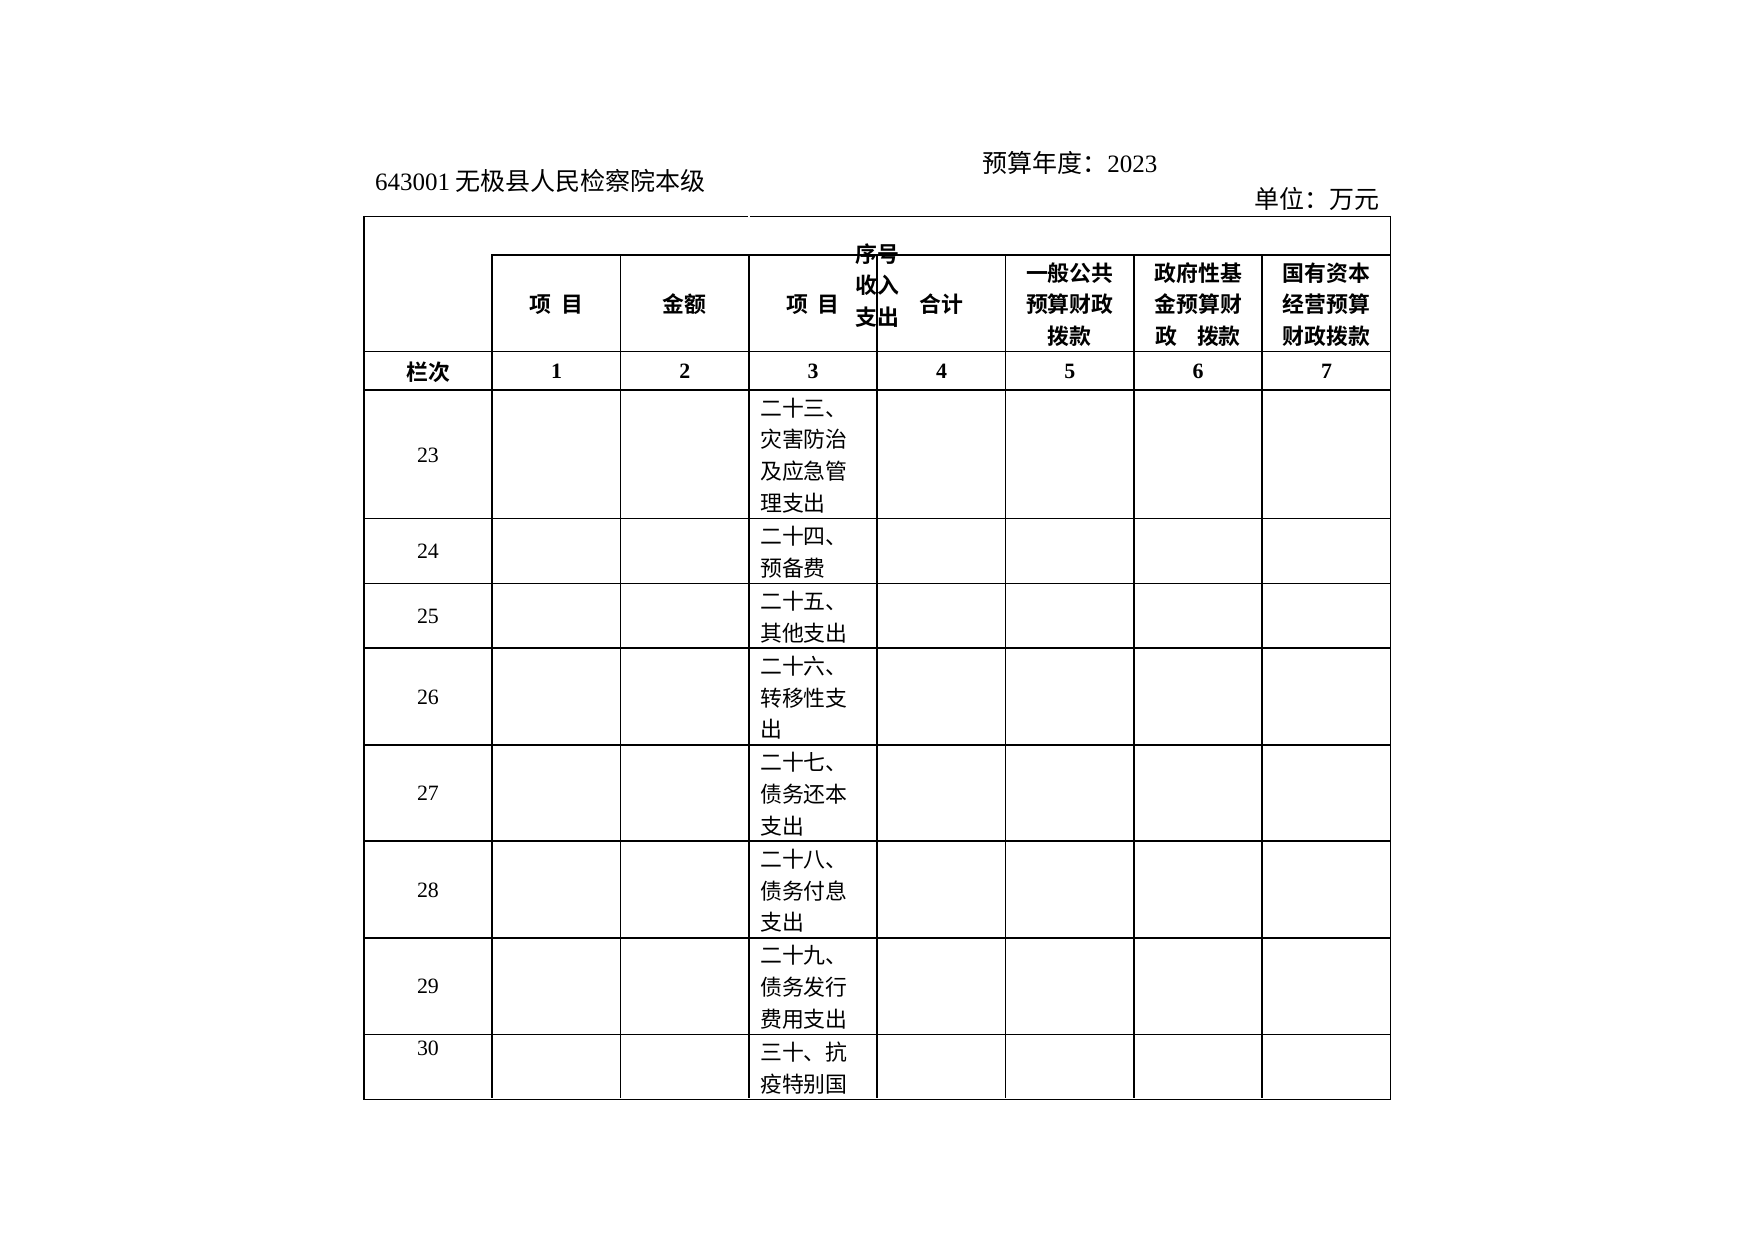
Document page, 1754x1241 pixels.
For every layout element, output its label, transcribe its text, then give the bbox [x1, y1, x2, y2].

table_cell [1263, 649, 1390, 744]
table_cell [493, 842, 620, 937]
table_cell 政府性基金预算财政 拨款 [1135, 256, 1261, 351]
table_cell 3 [750, 352, 876, 389]
table_cell 二十九、债务发行费用支出 [750, 939, 876, 1033]
table_cell [621, 519, 748, 582]
table_cell 5 [1006, 352, 1133, 389]
table_cell 24 [365, 519, 491, 582]
table_cell 二十三、灾害防治及应急管理支出 [750, 391, 876, 517]
table_cell 二十四、预备费 [750, 519, 876, 582]
table_cell [1006, 584, 1133, 647]
table_cell [1135, 746, 1261, 840]
table_cell [1006, 1035, 1133, 1098]
table_header 预算年度：2023 单位：万元 [750, 143, 1390, 216]
table_cell [878, 746, 1005, 840]
table_cell [878, 584, 1005, 647]
table_cell [1135, 519, 1261, 582]
table_cell 30 [365, 1035, 491, 1098]
table_cell [1135, 649, 1261, 744]
table_cell [1006, 649, 1133, 744]
table_cell 国有资本经营预算财政拨款 [1263, 256, 1390, 351]
table_cell [1263, 939, 1390, 1033]
table_cell [493, 391, 620, 517]
table_cell 项 目 [750, 256, 876, 351]
table_cell [493, 519, 620, 582]
table_cell 25 [365, 584, 491, 647]
table_cell [1263, 391, 1390, 517]
table_cell [1263, 842, 1390, 937]
table_cell 二十八、债务付息支出 [750, 842, 876, 937]
table_cell 栏次 [365, 352, 491, 389]
table_cell [1006, 519, 1133, 582]
table_cell [493, 746, 620, 840]
table_cell [621, 746, 748, 840]
table_cell [621, 584, 748, 647]
table_cell 26 [365, 649, 491, 744]
table_cell [1135, 1035, 1261, 1098]
table_cell [878, 519, 1005, 582]
table_cell [493, 584, 620, 647]
table_cell 6 [1135, 352, 1261, 389]
table_cell [1006, 746, 1133, 840]
table_cell 合计 [878, 256, 1005, 351]
table_cell [1263, 584, 1390, 647]
table_cell 23 [365, 391, 491, 517]
table_cell [1135, 584, 1261, 647]
table_cell [621, 391, 748, 517]
table_cell [1263, 746, 1390, 840]
table_cell [878, 391, 1005, 517]
table_cell [621, 939, 748, 1033]
table_cell [1006, 939, 1133, 1033]
table_cell [1006, 391, 1133, 517]
table_cell 29 [365, 939, 491, 1033]
table_cell 1 [493, 352, 620, 389]
table_cell 三十、抗疫特别国债安排的支出 [750, 1035, 876, 1098]
table_cell [1263, 519, 1390, 582]
table_cell 一般公共预算财政拨款 [1006, 256, 1133, 351]
table_cell [878, 1035, 1005, 1098]
table_cell [878, 649, 1005, 744]
table_cell [621, 842, 748, 937]
table_cell 序号 收入 支出 [365, 217, 1390, 351]
table_cell 项 目 [493, 256, 620, 351]
table_cell [493, 1035, 620, 1098]
table_cell 4 [878, 352, 1005, 389]
table_cell [1135, 842, 1261, 937]
table_cell [1135, 391, 1261, 517]
table_cell [1135, 939, 1261, 1033]
table_cell [1263, 1035, 1390, 1098]
table_cell 二十五、其他支出 [750, 584, 876, 647]
table_cell 28 [365, 842, 491, 937]
table_cell 2 [621, 352, 748, 389]
table_cell 二十六、转移性支出 [750, 649, 876, 744]
table_cell [878, 939, 1005, 1033]
table_cell [493, 939, 620, 1033]
table_cell 金额 [621, 256, 748, 351]
table_cell [621, 1035, 748, 1098]
table_cell [621, 649, 748, 744]
table_cell [878, 842, 1005, 937]
table_cell [1006, 842, 1133, 937]
table_cell 27 [365, 746, 491, 840]
table_cell 7 [1263, 352, 1390, 389]
table_cell 二十七、债务还本支出 [750, 746, 876, 840]
table_cell [493, 649, 620, 744]
table_header 643001无极县人民检察院本级 [365, 143, 748, 216]
